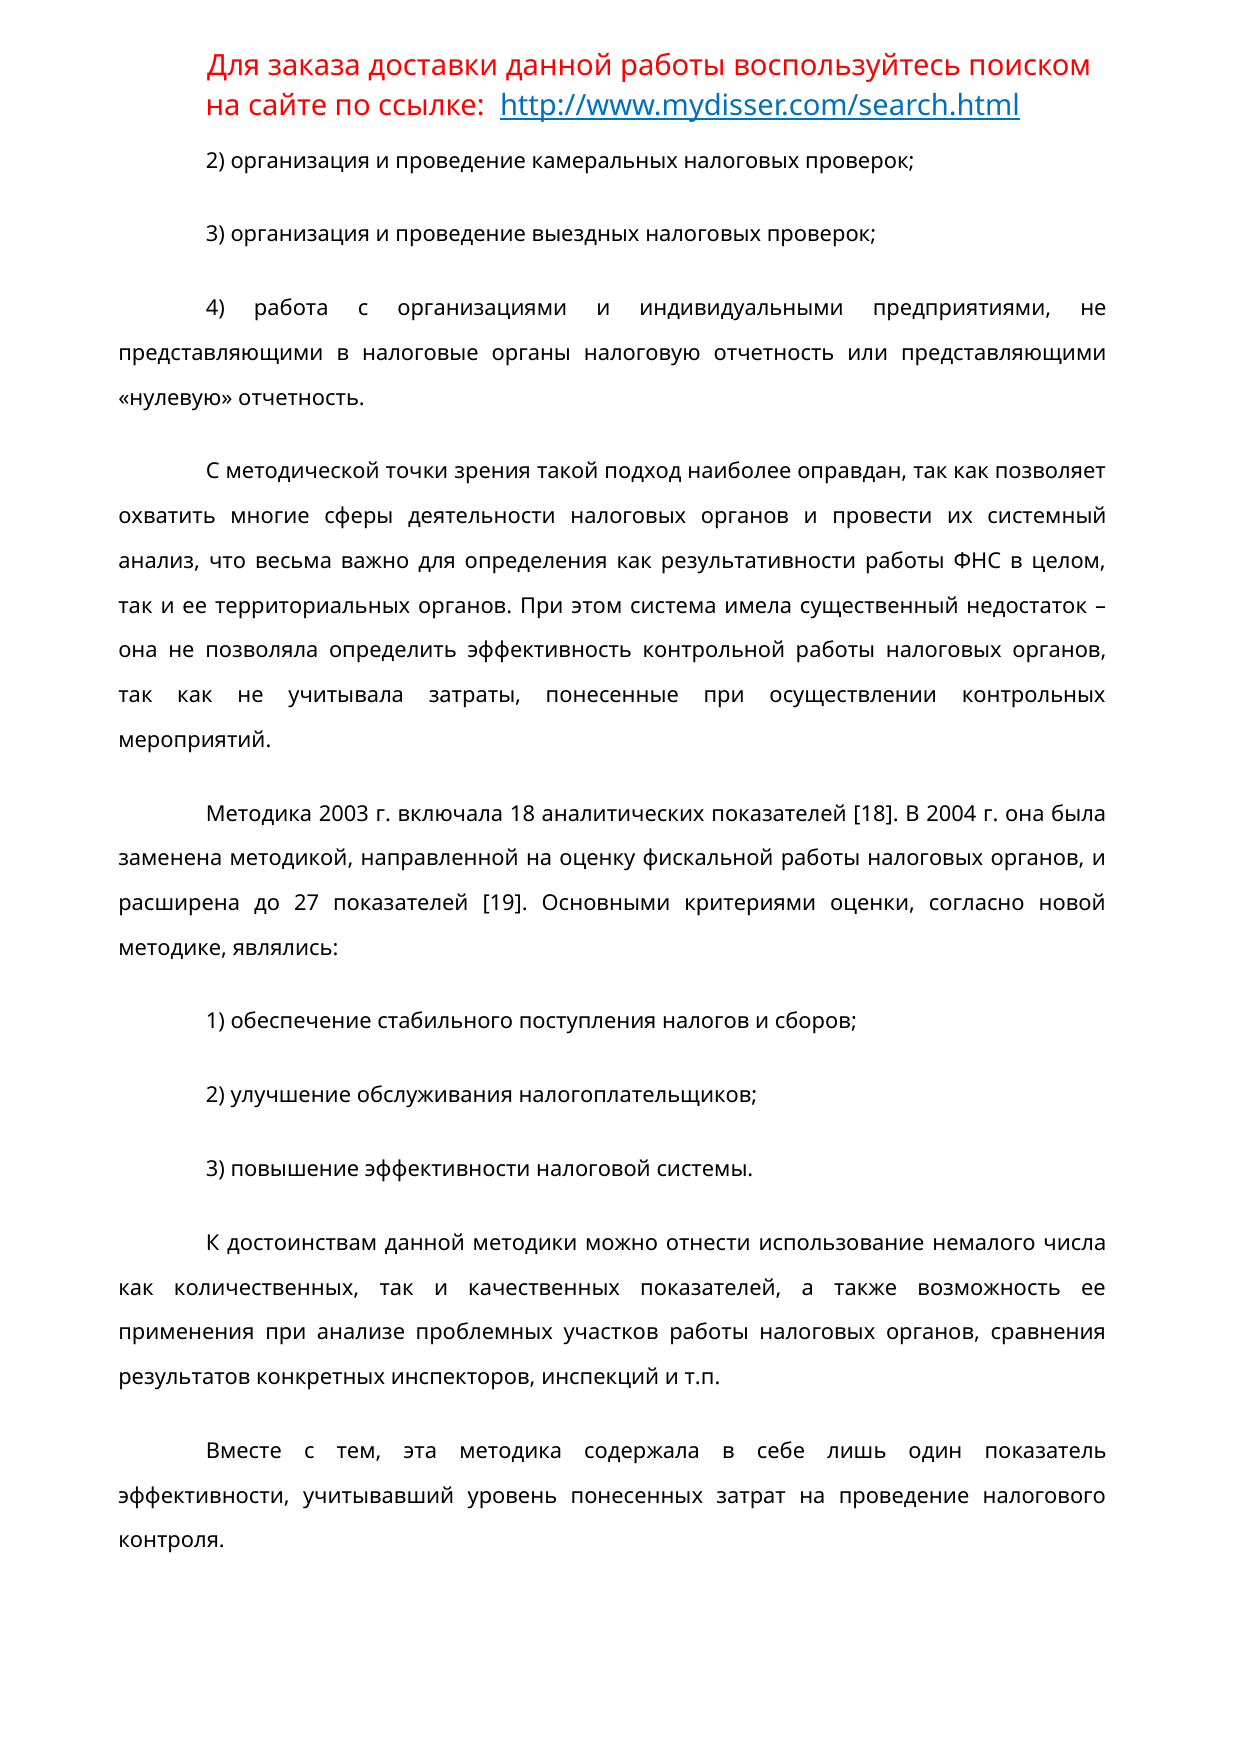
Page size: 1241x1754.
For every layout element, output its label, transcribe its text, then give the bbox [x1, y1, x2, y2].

text 2) организация и проведение камеральных налоговых проверок; [118, 144, 1107, 174]
text С методической точки зрения такой подход наиболее оправдан, так как позволяет охватить многие сферы деятельности налоговых органов и провести их системный анализ, что весьма важно для определения как результативности работы ФНС в целом, так и ее территориальных органов. При этом система имела существенный недостаток – она не позволяла определить эффективность контрольной работы налоговых органов, так как не учитывала затраты, понесенные при осуществлении контрольных мероприятий. [118, 456, 1107, 753]
text 3) повышение эффективности налоговой системы. [118, 1153, 1107, 1183]
text 3) организация и проведение выездных налоговых проверок; [118, 218, 1107, 248]
text 2) улучшение обслуживания налогоплательщиков; [118, 1079, 1107, 1109]
text Вместе с тем, эта методика содержала в себе лишь один показатель эффективности, учитывавший уровень понесенных затрат на проведение налогового контроля. [118, 1435, 1107, 1554]
text 4) работа с организациями и индивидуальными предприятиями, не представляющими в налоговые органы налоговую отчетность или представляющими «нулевую» отчетность. [118, 292, 1107, 411]
text К достоинствам данной методики можно отнести использование немалого числа как количественных, так и качественных показателей, а также возможность ее применения при анализе проблемных участков работы налоговых органов, сравнения результатов конкретных инспекторов, инспекций и т.п. [118, 1227, 1107, 1391]
text Методика 2003 г. включала 18 аналитических показателей [18]. В 2004 г. она была заменена методикой, направленной на оценку фискальной работы налоговых органов, и расширена до 27 показателей [19]. Основными критериями оценки, согласно новой методике, являлись: [118, 797, 1107, 961]
text 1) обеспечение стабильного поступления налогов и сборов; [118, 1005, 1107, 1035]
